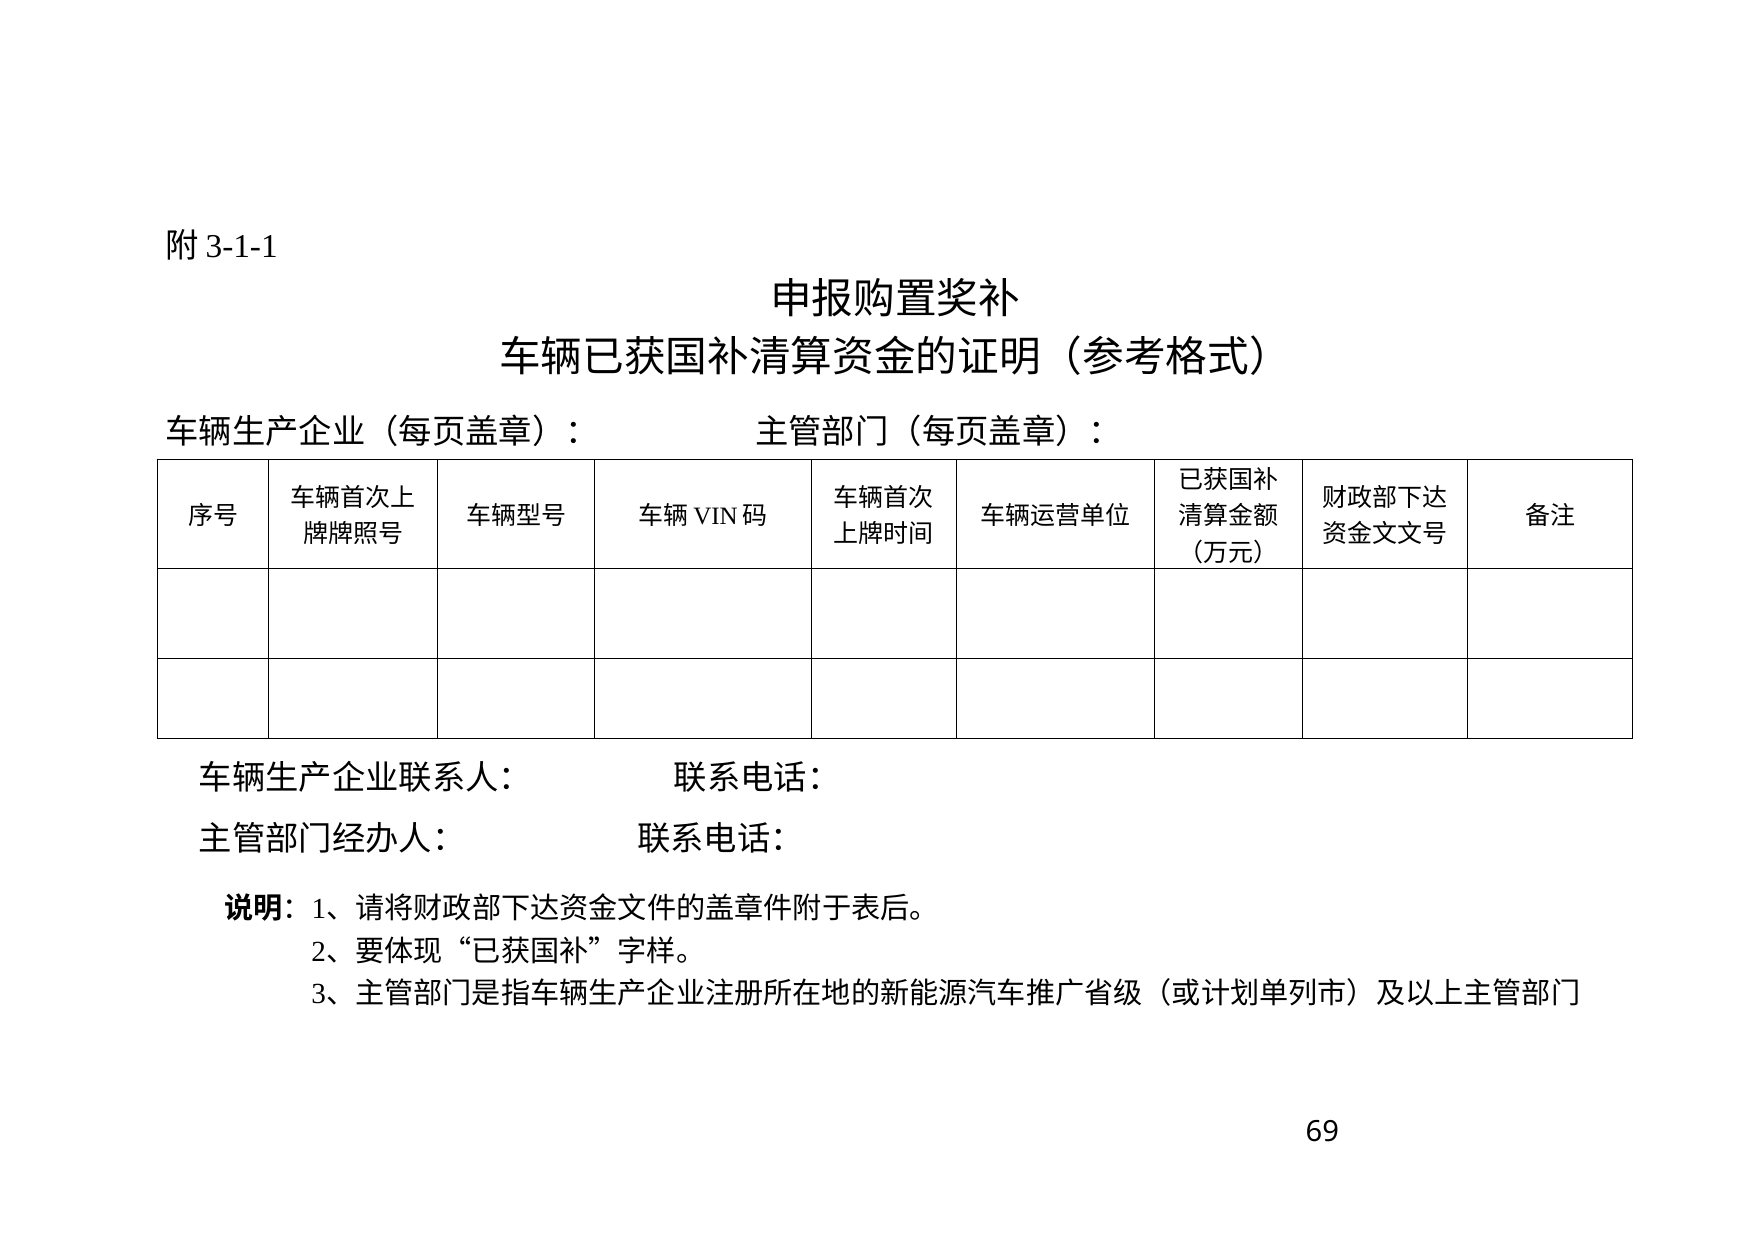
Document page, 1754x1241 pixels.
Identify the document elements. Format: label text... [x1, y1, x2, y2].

table_cell [438, 569, 594, 658]
table_cell [158, 569, 268, 658]
table_header 车辆型号 [438, 460, 594, 568]
table_cell [595, 569, 811, 658]
table_cell [1468, 569, 1632, 658]
table_cell [158, 659, 268, 737]
table_cell [1155, 569, 1302, 658]
table_header 车辆首次上牌牌照号 [269, 460, 437, 568]
table_header 备注 [1468, 460, 1632, 568]
text 附3-1-1 [165, 218, 1624, 267]
table_header 车辆运营单位 [957, 460, 1154, 568]
table_cell [438, 659, 594, 737]
table_header 序号 [158, 460, 268, 568]
table_cell [595, 659, 811, 737]
table_cell [1303, 659, 1467, 737]
text 车辆生产企业联系人： 联系电话： [198, 751, 1624, 799]
table_cell [957, 659, 1154, 737]
text 车辆生产企业（每页盖章）： 主管部门（每页盖章）： [165, 383, 1624, 458]
table_cell [1303, 569, 1467, 658]
table_cell [812, 569, 956, 658]
table_cell [269, 659, 437, 737]
table_cell [957, 569, 1154, 658]
table_header 车辆首次上牌时间 [812, 460, 956, 568]
table_cell [1155, 659, 1302, 737]
table_cell [269, 569, 437, 658]
text 说明：1、请将财政部下达资金文件的盖章件附于表后。 [165, 885, 1624, 927]
text 申报购置奖补 [165, 267, 1624, 325]
text 主管部门经办人： 联系电话： [198, 812, 1624, 860]
table_cell [1468, 659, 1632, 737]
text 车辆已获国补清算资金的证明（参考格式） [165, 325, 1624, 383]
table_header 财政部下达资金文文号 [1303, 460, 1467, 568]
table_cell [812, 659, 956, 737]
list 主管部门是指车辆生产企业注册所在地的新能源汽车推广省级（或计划单列市）及以上主管部门 [311, 970, 1624, 1012]
table_header 车辆VIN码 [595, 460, 811, 568]
list 要体现“已获国补”字样。 [311, 927, 1624, 970]
table_header 已获国补 清算金额（万元） [1155, 460, 1302, 568]
